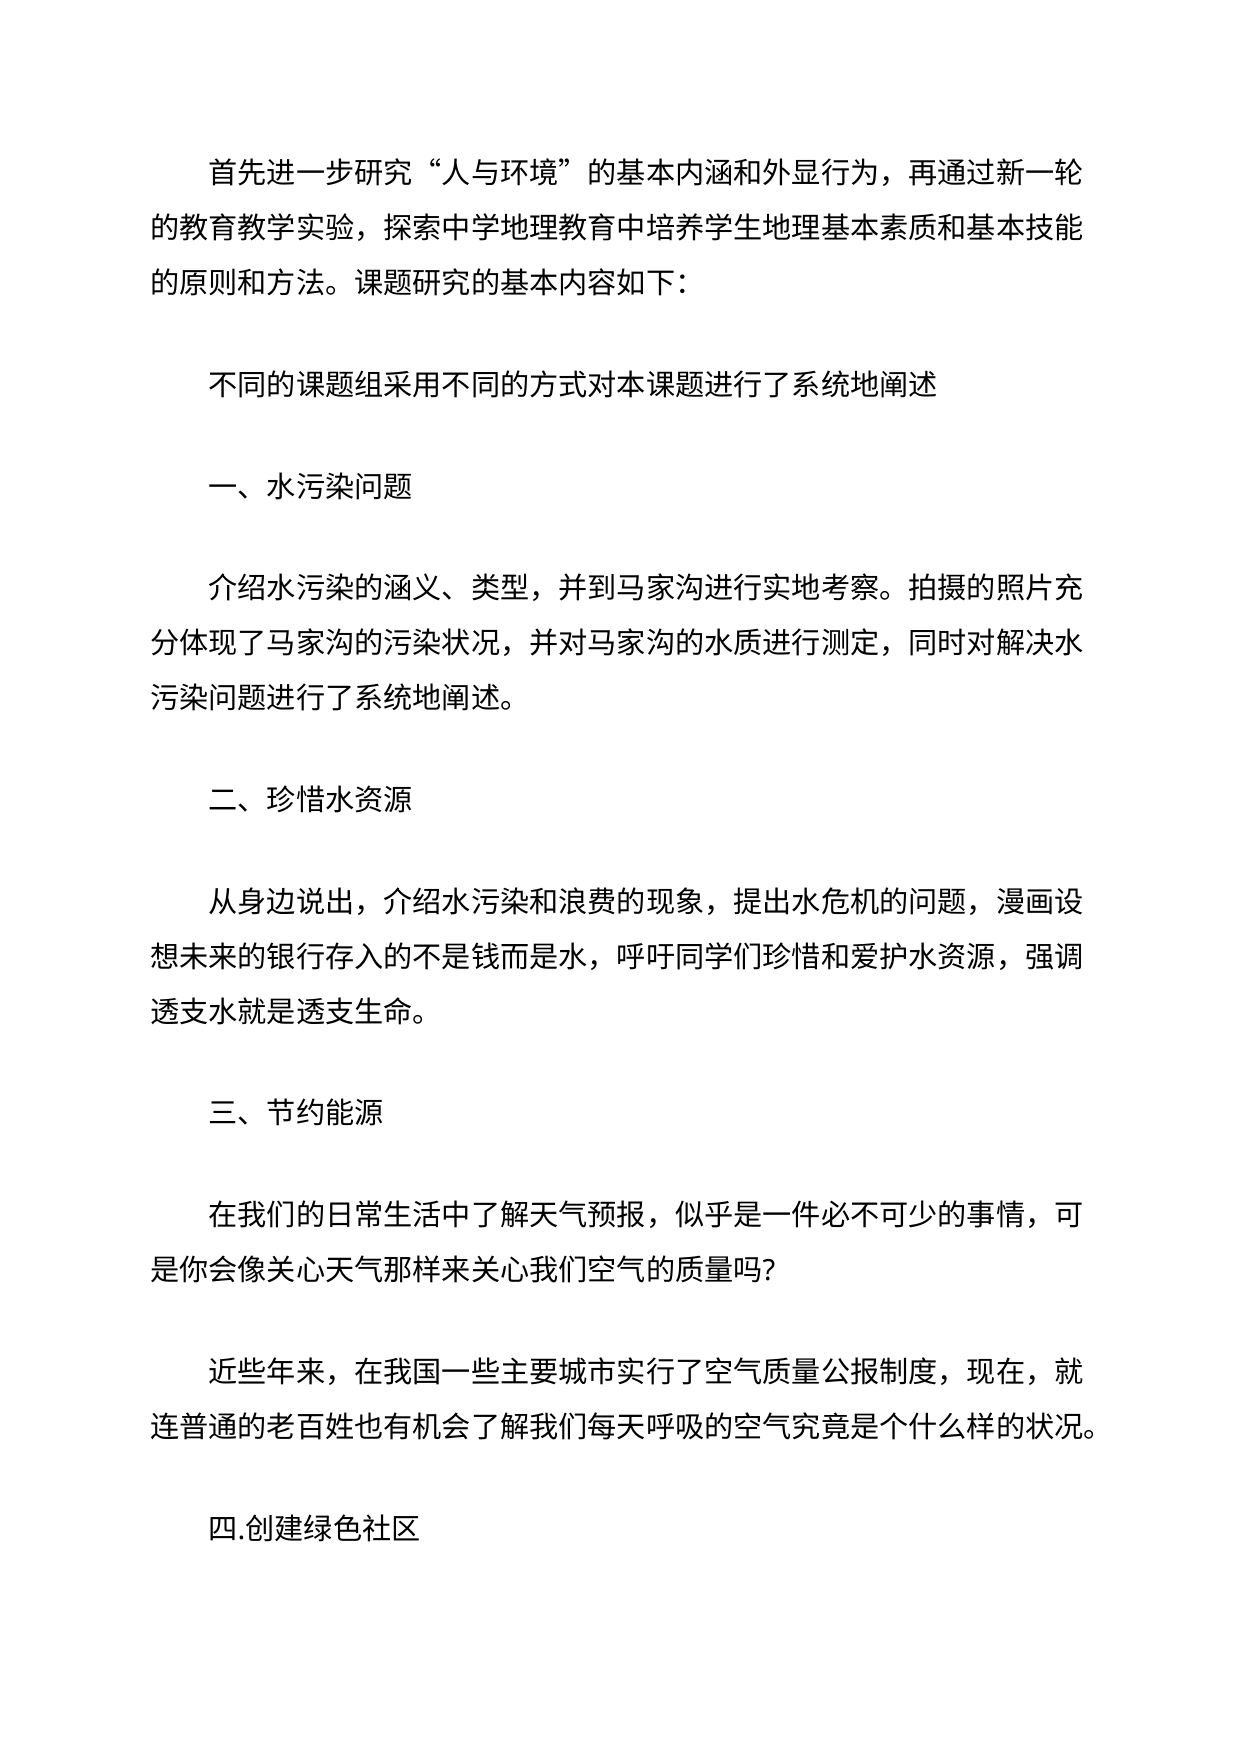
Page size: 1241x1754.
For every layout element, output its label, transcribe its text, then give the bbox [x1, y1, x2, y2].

text 三、节约能源 [150, 1090, 1090, 1132]
text 四.创建绿色社区 [150, 1505, 1090, 1548]
text 首先进一步研究“人与环境”的基本内涵和外显行为，再通过新一轮的教育教学实验，探索中学地理教育中培养学生地理基本素质和基本技能的原则和方法。课题研究的基本内容如下： [150, 150, 1090, 302]
text 近些年来，在我国一些主要城市实行了空气质量公报制度，现在，就连普通的老百姓也有机会了解我们每天呼吸的空气究竟是个什么样的状况。 [150, 1349, 1090, 1446]
text 不同的课题组采用不同的方式对本课题进行了系统地阐述 [150, 362, 1090, 404]
text 介绍水污染的涵义、类型，并到马家沟进行实地考察。拍摄的照片充分体现了马家沟的污染状况，并对马家沟的水质进行测定，同时对解决水污染问题进行了系统地阐述。 [150, 565, 1090, 717]
text 二、珍惜水资源 [150, 777, 1090, 819]
text 从身边说出，介绍水污染和浪费的现象，提出水危机的问题，漫画设想未来的银行存入的不是钱而是水，呼吁同学们珍惜和爱护水资源，强调透支水就是透支生命。 [150, 878, 1090, 1031]
text 一、水污染问题 [150, 463, 1090, 506]
text 在我们的日常生活中了解天气预报，似乎是一件必不可少的事情，可是你会像关心天气那样来关心我们空气的质量吗? [150, 1192, 1090, 1289]
